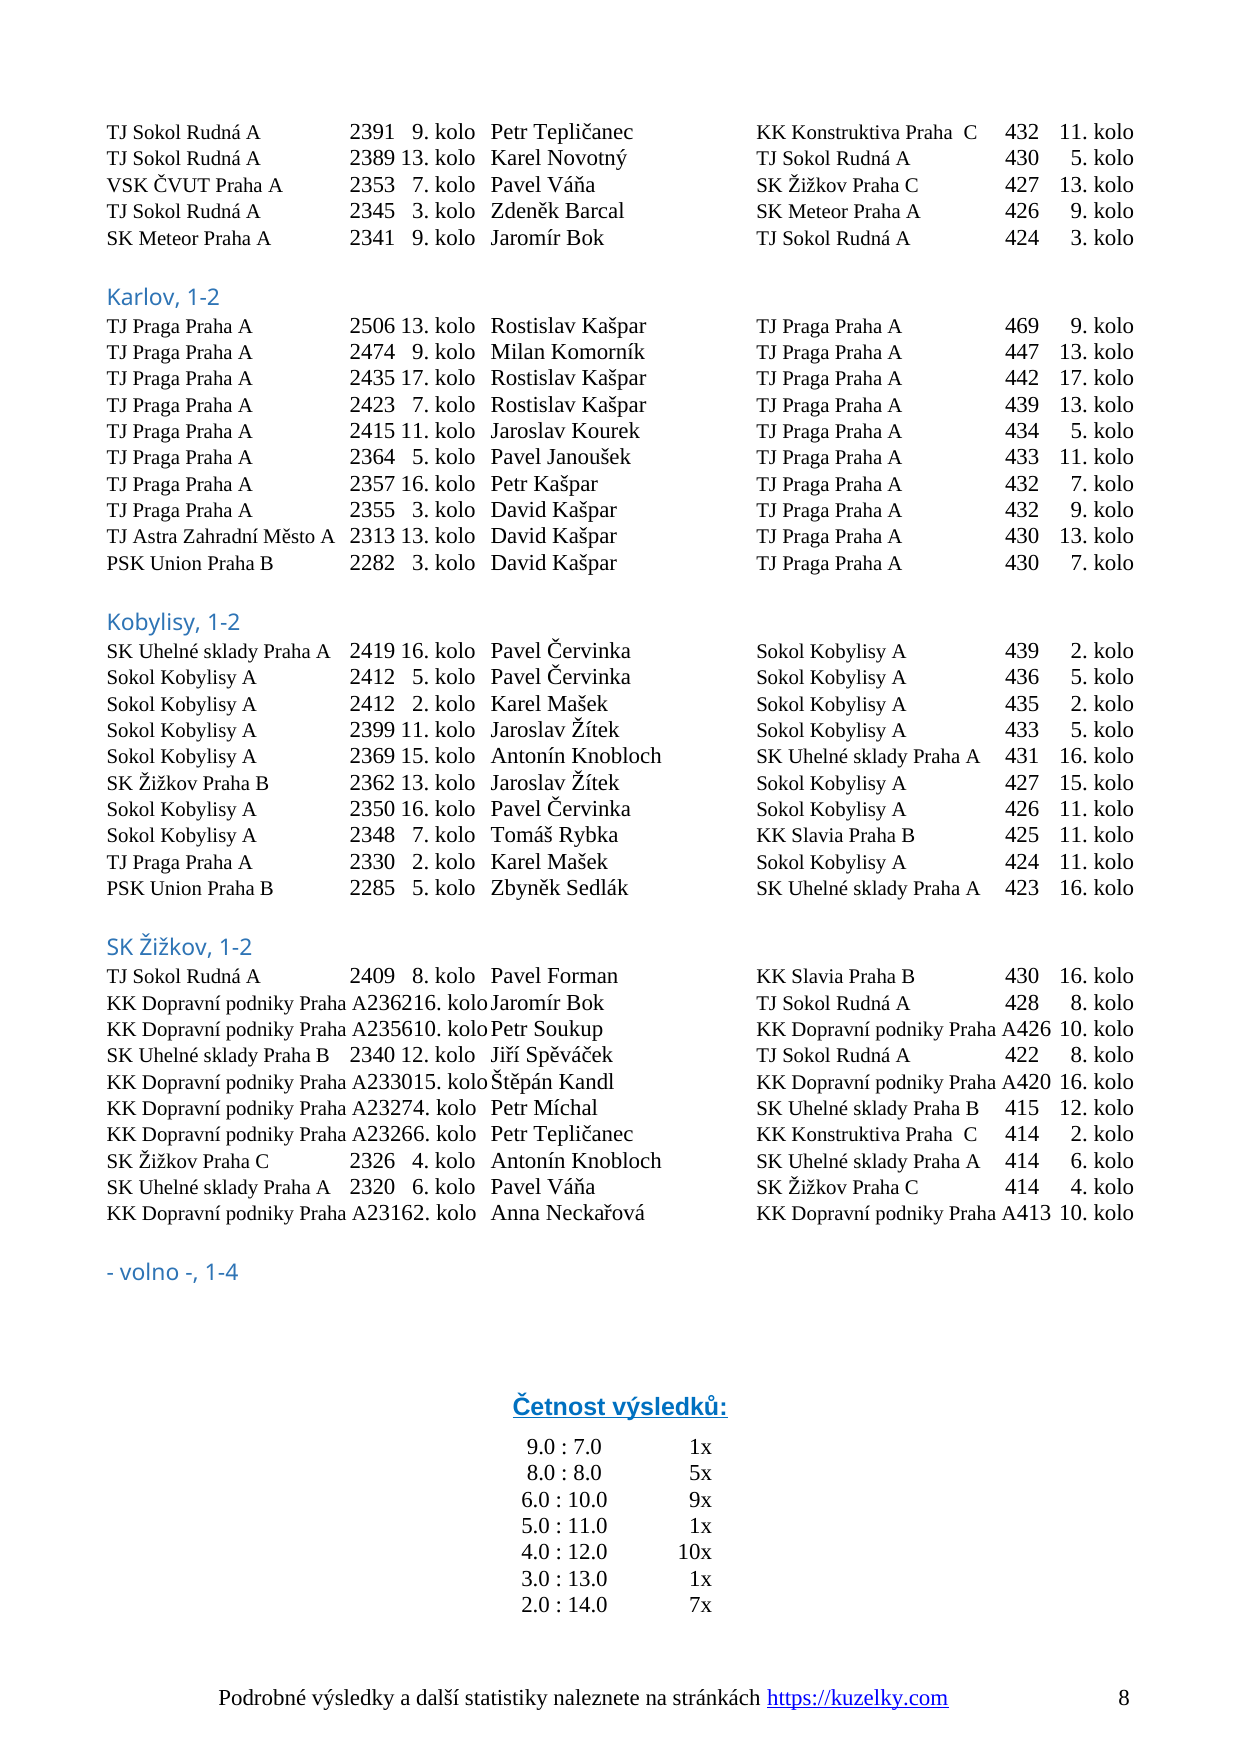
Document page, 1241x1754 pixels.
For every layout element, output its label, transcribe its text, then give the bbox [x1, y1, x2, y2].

text 5.0 : 11.0 1x [106, 1512, 1134, 1538]
text KK Dopravní podniky Praha A 2356 10. kolo Petr Soukup KK Dopravní podniky Praha A 426 10. kolo [106, 1015, 1134, 1041]
text TJ Praga Praha A 2415 11. kolo Jaroslav Kourek TJ Praga Praha A 434 5. kolo [106, 417, 1134, 443]
text PSK Union Praha B 2285 5. kolo Zbyněk Sedlák SK Uhelné sklady Praha A 423 16. kolo [106, 874, 1134, 901]
text SK Žižkov Praha C 2326 4. kolo Antonín Knobloch SK Uhelné sklady Praha A 414 6. kolo [106, 1147, 1134, 1173]
text Sokol Kobylisy A 2369 15. kolo Antonín Knobloch SK Uhelné sklady Praha A 431 16. kolo [106, 742, 1134, 769]
text TJ Praga Praha A 2435 17. kolo Rostislav Kašpar TJ Praga Praha A 442 17. kolo [106, 364, 1134, 391]
text TJ Praga Praha A 2355 3. kolo David Kašpar TJ Praga Praha A 432 9. kolo [106, 496, 1134, 522]
text KK Dopravní podniky Praha A 2316 2. kolo Anna Neckařová KK Dopravní podniky Praha A 413 10. kolo [106, 1199, 1134, 1226]
text Sokol Kobylisy A 2412 2. kolo Karel Mašek Sokol Kobylisy A 435 2. kolo [106, 690, 1134, 716]
text TJ Praga Praha A 2364 5. kolo Pavel Janoušek TJ Praga Praha A 433 11. kolo [106, 443, 1134, 470]
text TJ Sokol Rudná A 2391 9. kolo Petr Tepličanec KK Konstruktiva Praha C 432 11. kolo [106, 118, 1134, 144]
text TJ Praga Praha A 2506 13. kolo Rostislav Kašpar TJ Praga Praha A 469 9. kolo [106, 312, 1134, 338]
text TJ Sokol Rudná A 2345 3. kolo Zdeněk Barcal SK Meteor Praha A 426 9. kolo [106, 197, 1134, 223]
text 9.0 : 7.0 1x [106, 1433, 1134, 1459]
text TJ Praga Praha A 2474 9. kolo Milan Komorník TJ Praga Praha A 447 13. kolo [106, 338, 1134, 364]
text KK Dopravní podniky Praha A 2327 4. kolo Petr Míchal SK Uhelné sklady Praha B 415 12. kolo [106, 1094, 1134, 1120]
text SK Uhelné sklady Praha A 2419 16. kolo Pavel Červinka Sokol Kobylisy A 439 2. kolo [106, 637, 1134, 663]
text SK Uhelné sklady Praha B 2340 12. kolo Jiří Spěváček TJ Sokol Rudná A 422 8. kolo [106, 1041, 1134, 1068]
subtitle Kobylisy, 1-2 [106, 606, 1134, 637]
text TJ Sokol Rudná A 2409 8. kolo Pavel Forman KK Slavia Praha B 430 16. kolo [106, 962, 1134, 989]
text Sokol Kobylisy A 2350 16. kolo Pavel Červinka Sokol Kobylisy A 426 11. kolo [106, 795, 1134, 821]
text 8.0 : 8.0 5x [106, 1459, 1134, 1486]
text 3.0 : 13.0 1x [106, 1565, 1134, 1591]
text TJ Praga Praha A 2330 2. kolo Karel Mašek Sokol Kobylisy A 424 11. kolo [106, 848, 1134, 874]
text KK Dopravní podniky Praha A 2330 15. kolo Štěpán Kandl KK Dopravní podniky Praha A 420 16. kolo [106, 1068, 1134, 1094]
text VSK ČVUT Praha A 2353 7. kolo Pavel Váňa SK Žižkov Praha C 427 13. kolo [106, 171, 1134, 197]
text KK Dopravní podniky Praha A 2362 16. kolo Jaromír Bok TJ Sokol Rudná A 428 8. kolo [106, 989, 1134, 1015]
text Četnost výsledků: [94, 1392, 1145, 1420]
text 4.0 : 12.0 10x [106, 1538, 1134, 1565]
subtitle Karlov, 1-2 [106, 280, 1134, 312]
text TJ Praga Praha A 2423 7. kolo Rostislav Kašpar TJ Praga Praha A 439 13. kolo [106, 391, 1134, 417]
text TJ Praga Praha A 2357 16. kolo Petr Kašpar TJ Praga Praha A 432 7. kolo [106, 470, 1134, 496]
text Sokol Kobylisy A 2412 5. kolo Pavel Červinka Sokol Kobylisy A 436 5. kolo [106, 663, 1134, 690]
text KK Dopravní podniky Praha A 2326 6. kolo Petr Tepličanec KK Konstruktiva Praha C 414 2. kolo [106, 1120, 1134, 1147]
text Sokol Kobylisy A 2348 7. kolo Tomáš Rybka KK Slavia Praha B 425 11. kolo [106, 821, 1134, 848]
subtitle - volno -, 1-4 [106, 1256, 1134, 1288]
text SK Žižkov Praha B 2362 13. kolo Jaroslav Žítek Sokol Kobylisy A 427 15. kolo [106, 769, 1134, 795]
subtitle SK Žižkov, 1-2 [106, 931, 1134, 962]
text Sokol Kobylisy A 2399 11. kolo Jaroslav Žítek Sokol Kobylisy A 433 5. kolo [106, 716, 1134, 742]
text SK Uhelné sklady Praha A 2320 6. kolo Pavel Váňa SK Žižkov Praha C 414 4. kolo [106, 1173, 1134, 1199]
text TJ Astra Zahradní Město A 2313 13. kolo David Kašpar TJ Praga Praha A 430 13. kolo [106, 522, 1134, 549]
text 2.0 : 14.0 7x [106, 1591, 1134, 1617]
text PSK Union Praha B 2282 3. kolo David Kašpar TJ Praga Praha A 430 7. kolo [106, 549, 1134, 575]
text 6.0 : 10.0 9x [106, 1486, 1134, 1512]
text SK Meteor Praha A 2341 9. kolo Jaromír Bok TJ Sokol Rudná A 424 3. kolo [106, 223, 1134, 250]
text TJ Sokol Rudná A 2389 13. kolo Karel Novotný TJ Sokol Rudná A 430 5. kolo [106, 144, 1134, 171]
